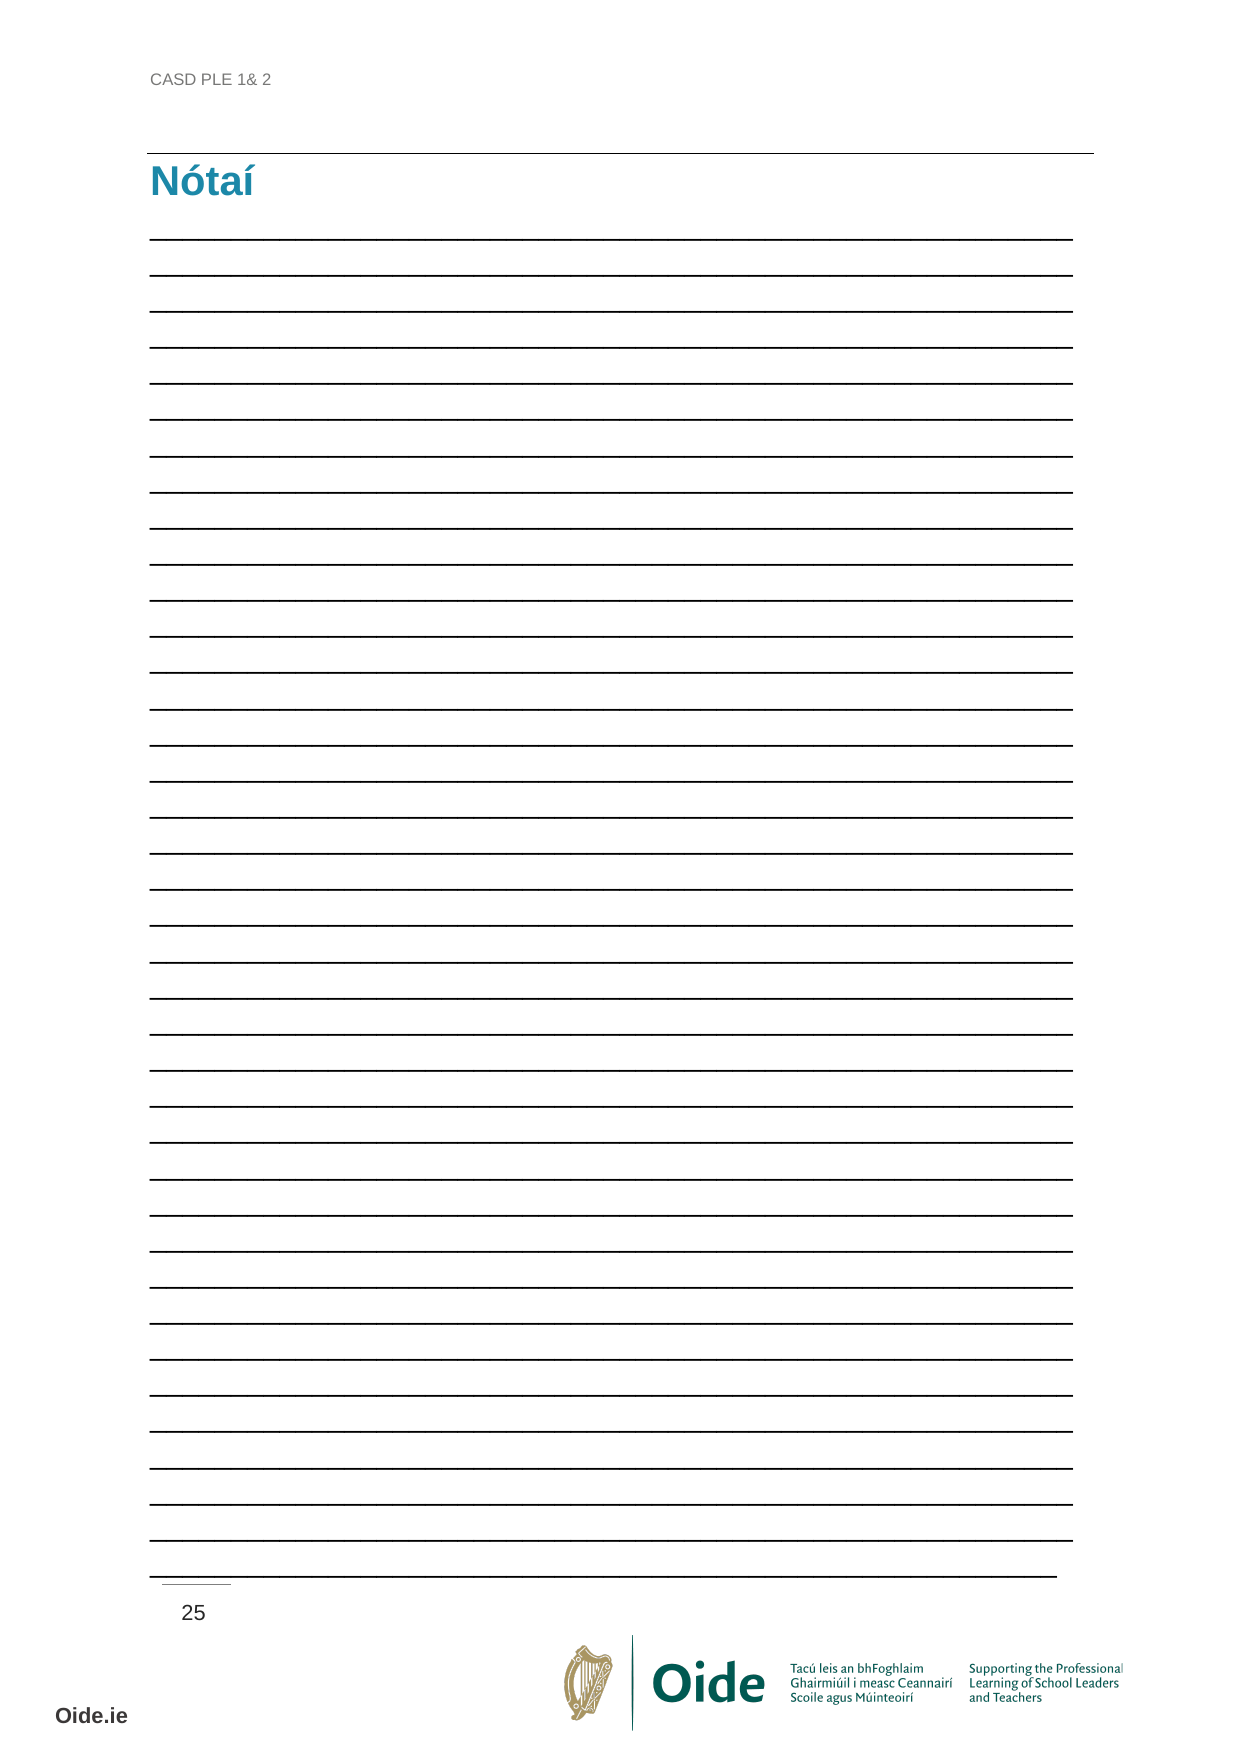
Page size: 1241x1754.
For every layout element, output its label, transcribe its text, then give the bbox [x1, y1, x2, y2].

text _____________________________________________________________________________________________________________________________________________________________________________________________________________________________________________________________________________________________________________________________________________________________________________________________________________________________________________________________________________________________________________________________________________________________________________________________________________________________________________________________________________________________________________________________________________________________________________________________________________________________________________________________________________________________________________________________________________________________________________________________________________________________________________________________________________________________________________________________________________________________________________________________________________________________________________________________________________________________________________________________________________________________________________________________________________________________________________________________________________________________________________________________________________________________________________________________________________________________________________________________________________________________________________________________________________________________________________________________________________________________________________________________________________________________________________________________________________________________________________________________________________________________________________________________________________________________________________________________________________________________________________________________________________________________________________________ [150, 208, 1090, 1579]
picture [563, 1634, 1123, 1731]
subtitle Nótaí [150, 150, 1090, 204]
